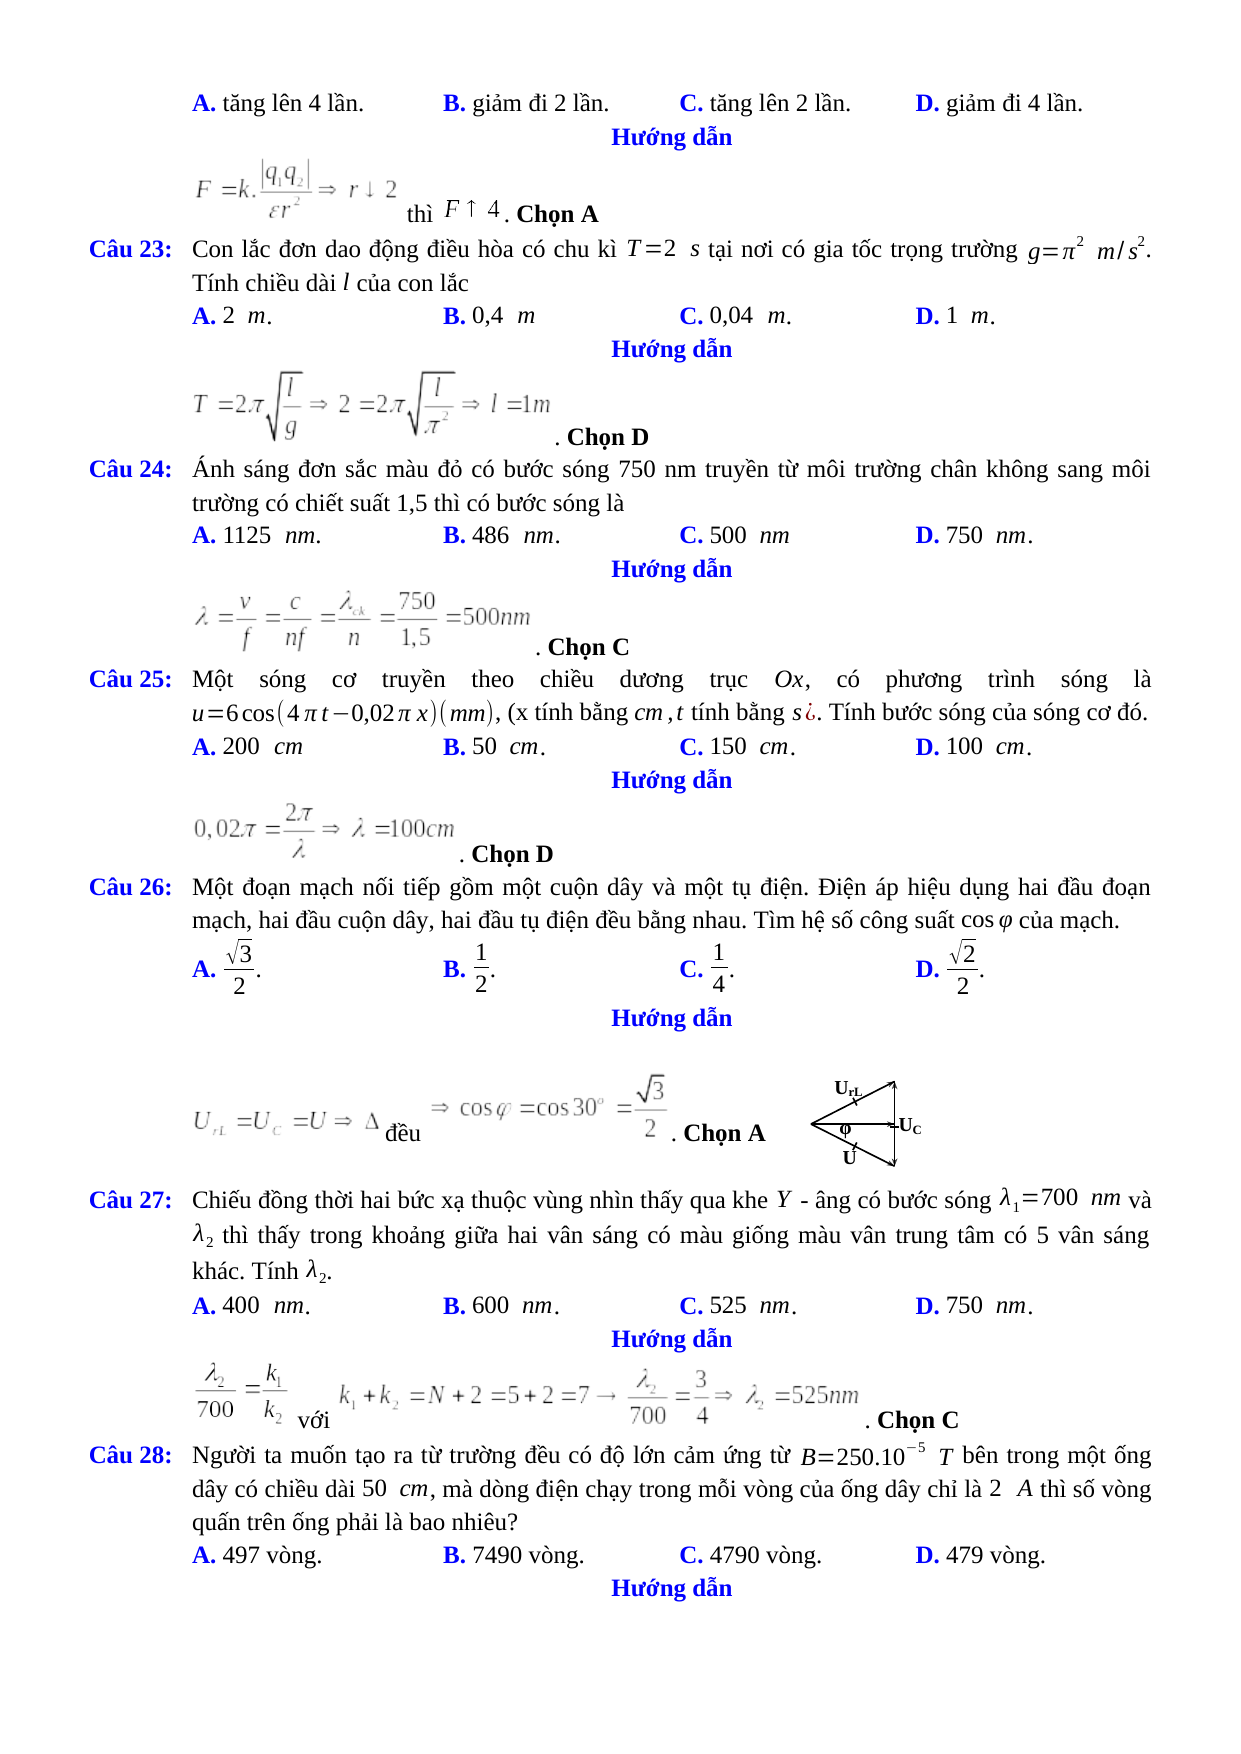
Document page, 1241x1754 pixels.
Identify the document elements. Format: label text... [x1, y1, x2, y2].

text Câu 26: Một đoạn mạch nối tiếp gồm một cuộn dây và một tụ điện. Điện áp hiệu dụng hai đầu đoạn mạch, hai đầu cuộn dây, hai đầu tụ điện đều bằng nhau. Tìm hệ số công suất của mạch. [88, 872, 1152, 934]
text A. B. . C. . D. . [192, 732, 1152, 761]
text A. . B. . C. . D. . [192, 938, 1152, 999]
text . Chọn D [192, 798, 1152, 868]
text Hướng dẫn [192, 122, 1152, 150]
text Câu 25: Một sóng cơ truyền theo chiều dương trục , có phương trình sóng là , (x tính bằng tính bằng . Tính bước sóng của sóng cơ đó. [88, 664, 1152, 728]
text Hướng dẫn [192, 554, 1152, 582]
text . Chọn C [192, 587, 1152, 660]
text A. 497 vòng. B. 7490 vòng. C. 4790 vòng. D. 479 vòng. [192, 1540, 1152, 1569]
text Hướng dẫn [192, 1573, 1152, 1602]
text A. . B. . C. D. . [192, 521, 1152, 549]
text thì . Chọn A [192, 154, 1152, 228]
text với . Chọn C [192, 1357, 1152, 1434]
text Hướng dẫn [192, 1003, 1152, 1032]
text Hướng dẫn [192, 1324, 1152, 1353]
text A. tăng lên 4 lần. B. giảm đi 2 lần. C. tăng lên 2 lần. D. giảm đi 4 lần. [192, 88, 1152, 117]
text Câu 27: Chiếu đồng thời hai bức xạ thuộc vùng nhìn thấy qua khe - âng có bước sóng và thì thấy trong khoảng giữa hai vân sáng có màu giống màu vân trung tâm có 5 vân sáng khác. Tính . [88, 1184, 1152, 1287]
text Hướng dẫn [192, 334, 1152, 363]
text Câu 24: Ánh sáng đơn sắc màu đỏ có bước sóng 750 nm truyền từ môi trường chân không sang môi trường có chiết suất 1,5 thì có bước sóng là [88, 454, 1152, 516]
text đều . Chọn A [192, 1069, 1152, 1147]
text A. . B. C. . D. . [192, 301, 1152, 330]
text A. . B. . C. . D. . [192, 1291, 1152, 1319]
text Câu 23: Con lắc đơn dao động điều hòa có chu kì tại nơi có gia tốc trọng trường . Tính chiều dài của con lắc [88, 232, 1152, 297]
text . Chọn D [192, 367, 1152, 450]
text Hướng dẫn [192, 765, 1152, 794]
text Câu 28: Người ta muốn tạo ra từ trường đều có độ lớn cảm ứng từ bên trong một ống dây có chiều dài , mà dòng điện chạy trong mỗi vòng của ống dây chỉ là thì số vòng quấn trên ống phải là bao nhiêu? [88, 1439, 1152, 1536]
